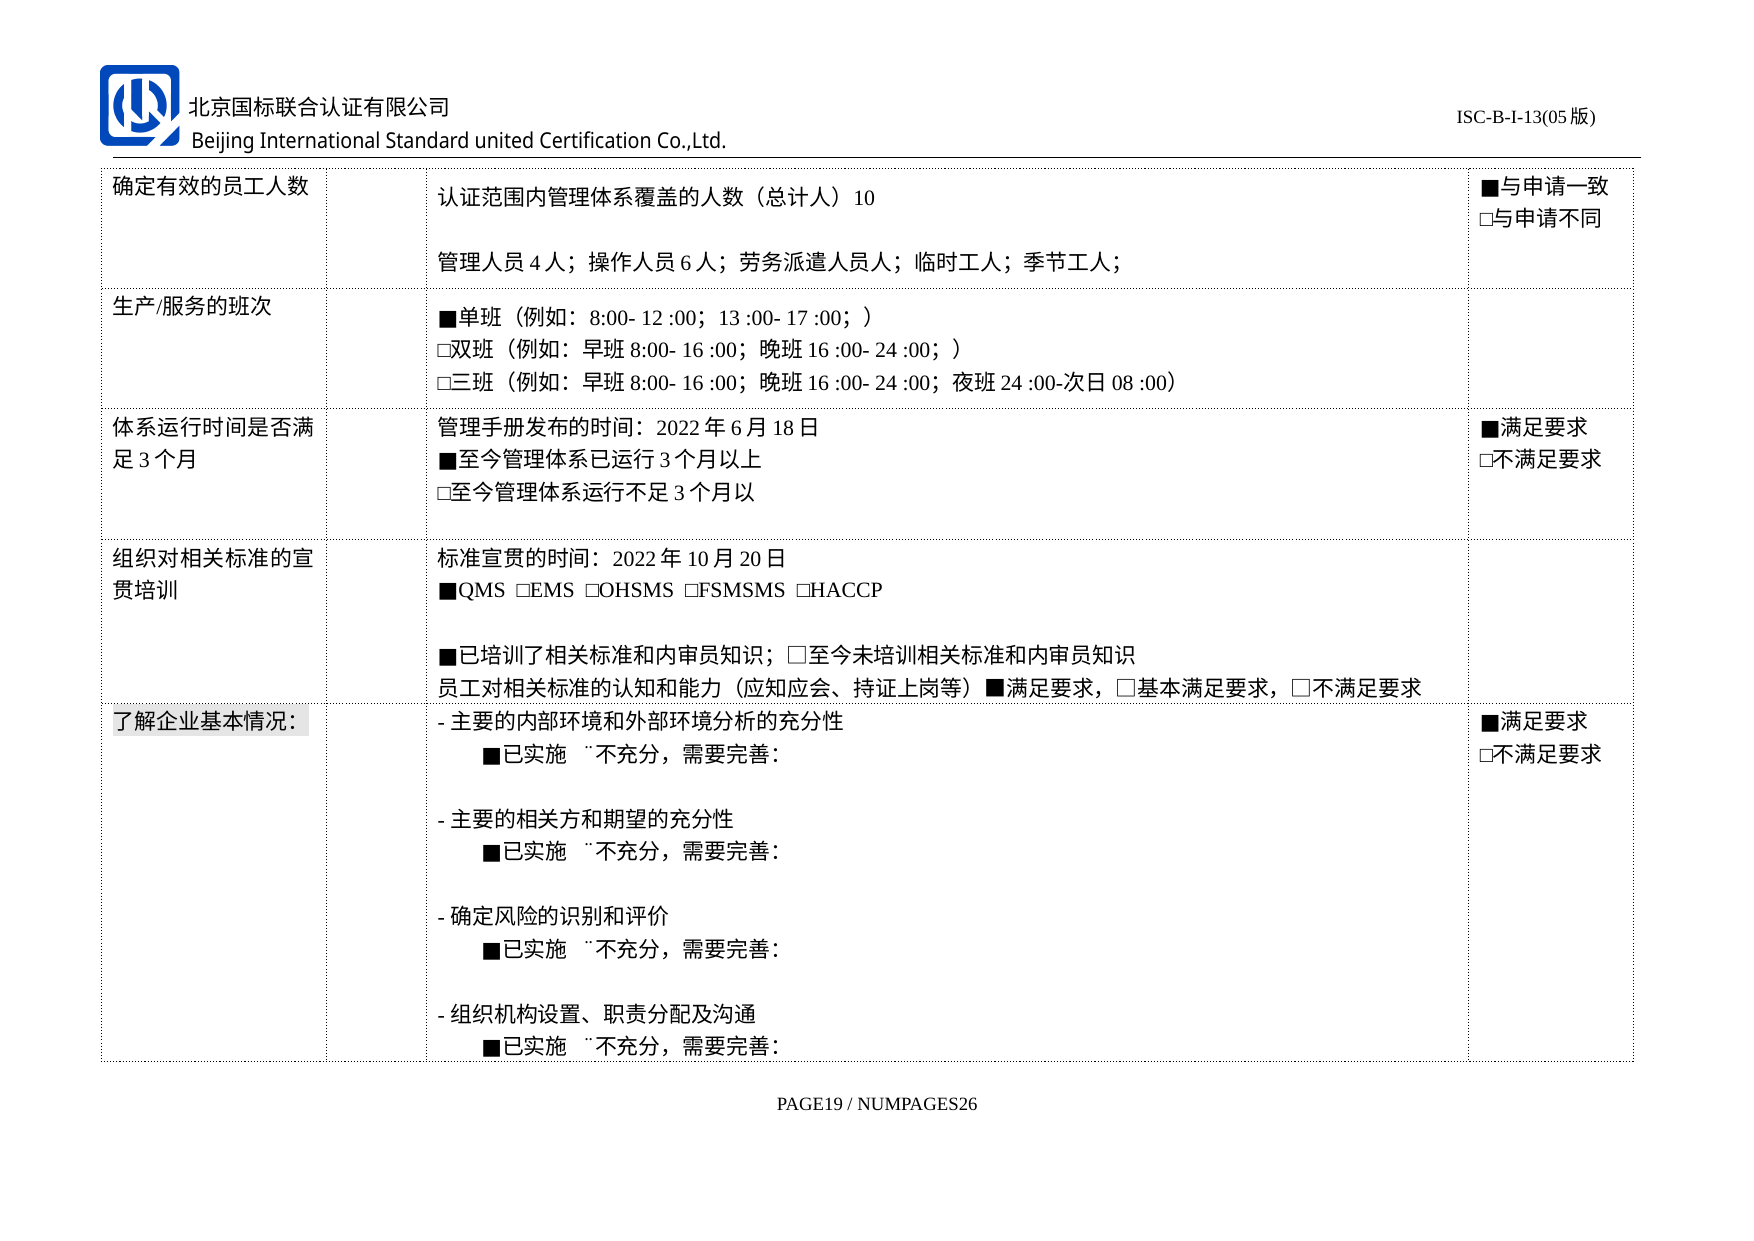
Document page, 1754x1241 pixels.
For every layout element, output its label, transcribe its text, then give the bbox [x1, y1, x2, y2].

table_cell 了解企业基本情况： [101, 703, 326, 1061]
table_cell 标准宣贯的时间：2022年10月20日 ■QMS □EMS □OHSMS □FSMSMS □HACCP ■已培训了相关标准和内审员知识；□至今未培训相关标准和内审员知识 员工对相关标准的认知和能力（应知应会、持证上岗等）■满足要求，□基本满足要求，□不满足要求 [426, 539, 1468, 703]
table_cell 生产/服务的班次 [101, 288, 326, 408]
table_cell ■与申请一致 □与申请不同 [1468, 168, 1633, 288]
table_cell [326, 408, 426, 539]
table_cell [326, 168, 426, 288]
table_cell 认证范围内管理体系覆盖的人数（总计人）10 管理人员4人；操作人员6人；劳务派遣人员人；临时工人；季节工人； [426, 168, 1468, 288]
picture [100, 65, 180, 146]
table_cell [1468, 539, 1633, 703]
table_cell ■单班（例如：8:00- 12 :00；13 :00- 17 :00；） □双班（例如：早班8:00- 16 :00；晚班16 :00- 24 :00；） □三班（例如：早班8:00- 16 :00；晚班16 :00- 24 :00；夜班24 :00-次日 08 :00） [426, 288, 1468, 408]
table_cell ■满足要求 □不满足要求 [1468, 408, 1633, 539]
table_cell [326, 288, 426, 408]
table_cell [1468, 288, 1633, 408]
table_cell 管理手册发布的时间：2022年6月18日 ■至今管理体系已运行3个月以上 □至今管理体系运行不足3个月以 [426, 408, 1468, 539]
table_cell 组织对相关标准的宣贯培训 [101, 539, 326, 703]
table_cell 确定有效的员工人数 [101, 168, 326, 288]
table_cell [326, 703, 426, 1061]
table_cell [326, 539, 426, 703]
table_cell ■满足要求 □不满足要求 [1468, 703, 1633, 1061]
table_cell 体系运行时间是否满足3个月 [101, 408, 326, 539]
